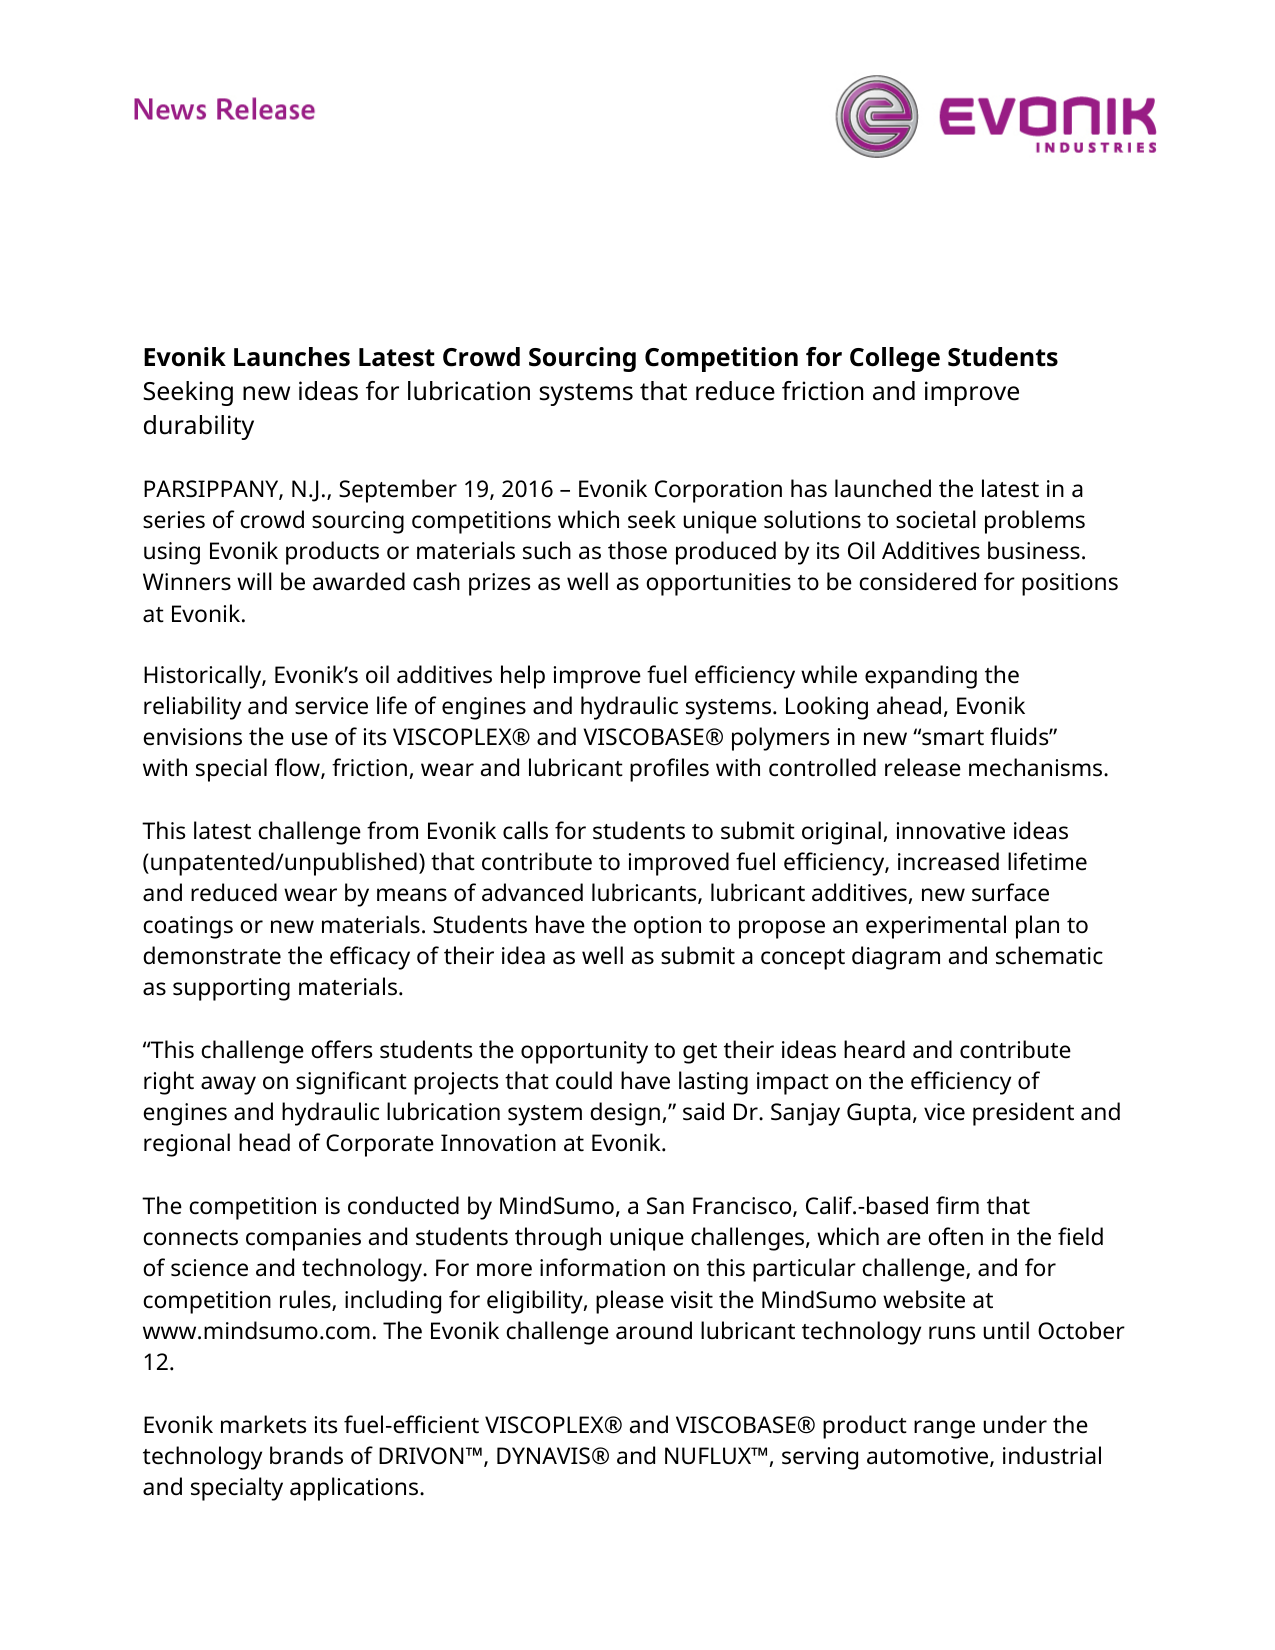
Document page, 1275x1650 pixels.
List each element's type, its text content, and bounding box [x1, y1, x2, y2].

text “This challenge offers students the opportunity to get their ideas heard and contribute right away on significant projects that could have lasting impact on the efficiency of engines and hydraulic lubrication system design,” said Dr. Sanjay Gupta, vice president and regional head of Corporate Innovation at Evonik. [142, 1034, 1125, 1159]
text Seeking new ideas for lubrication systems that reduce friction and improve durability [142, 373, 1125, 441]
text PARSIPPANY, N.J., September 19, 2016 – Evonik Corporation has launched the latest in a series of crowd sourcing competitions which seek unique solutions to societal problems using Evonik products or materials such as those produced by its Oil Additives business. Winners will be awarded cash prizes as well as opportunities to be considered for positions at Evonik. [142, 473, 1125, 629]
picture [132, 0, 1257, 237]
text Historically, Evonik’s oil additives help improve fuel efficiency while expanding the reliability and service life of engines and hydraulic systems. Looking ahead, Evonik envisions the use of its VISCOPLEX® and VISCOBASE® polymers in new “smart fluids” with special flow, friction, wear and lubricant profiles with controlled release mechanisms. [142, 659, 1125, 784]
text The competition is conducted by MindSumo, a San Francisco, Calif.-based firm that connects companies and students through unique challenges, which are often in the field of science and technology. For more information on this particular challenge, and for competition rules, including for eligibility, please visit the MindSumo website at www.mindsumo.com. The Evonik challenge around lubricant technology runs until October 12. [142, 1190, 1125, 1377]
text Evonik markets its fuel-efficient VISCOPLEX® and VISCOBASE® product range under the technology brands of DRIVON™, DYNAVIS® and NUFLUX™, serving automotive, industrial and specialty applications. [142, 1409, 1125, 1502]
text Evonik Launches Latest Crowd Sourcing Competition for College Students [142, 339, 1125, 373]
text This latest challenge from Evonik calls for students to submit original, innovative ideas (unpatented/unpublished) that contribute to improved fuel efficiency, increased lifetime and reduced wear by means of advanced lubricants, lubricant additives, new surface coatings or new materials. Students have the option to propose an experimental plan to demonstrate the efficacy of their idea as well as submit a concept diagram and schematic as supporting materials. [142, 815, 1125, 1002]
